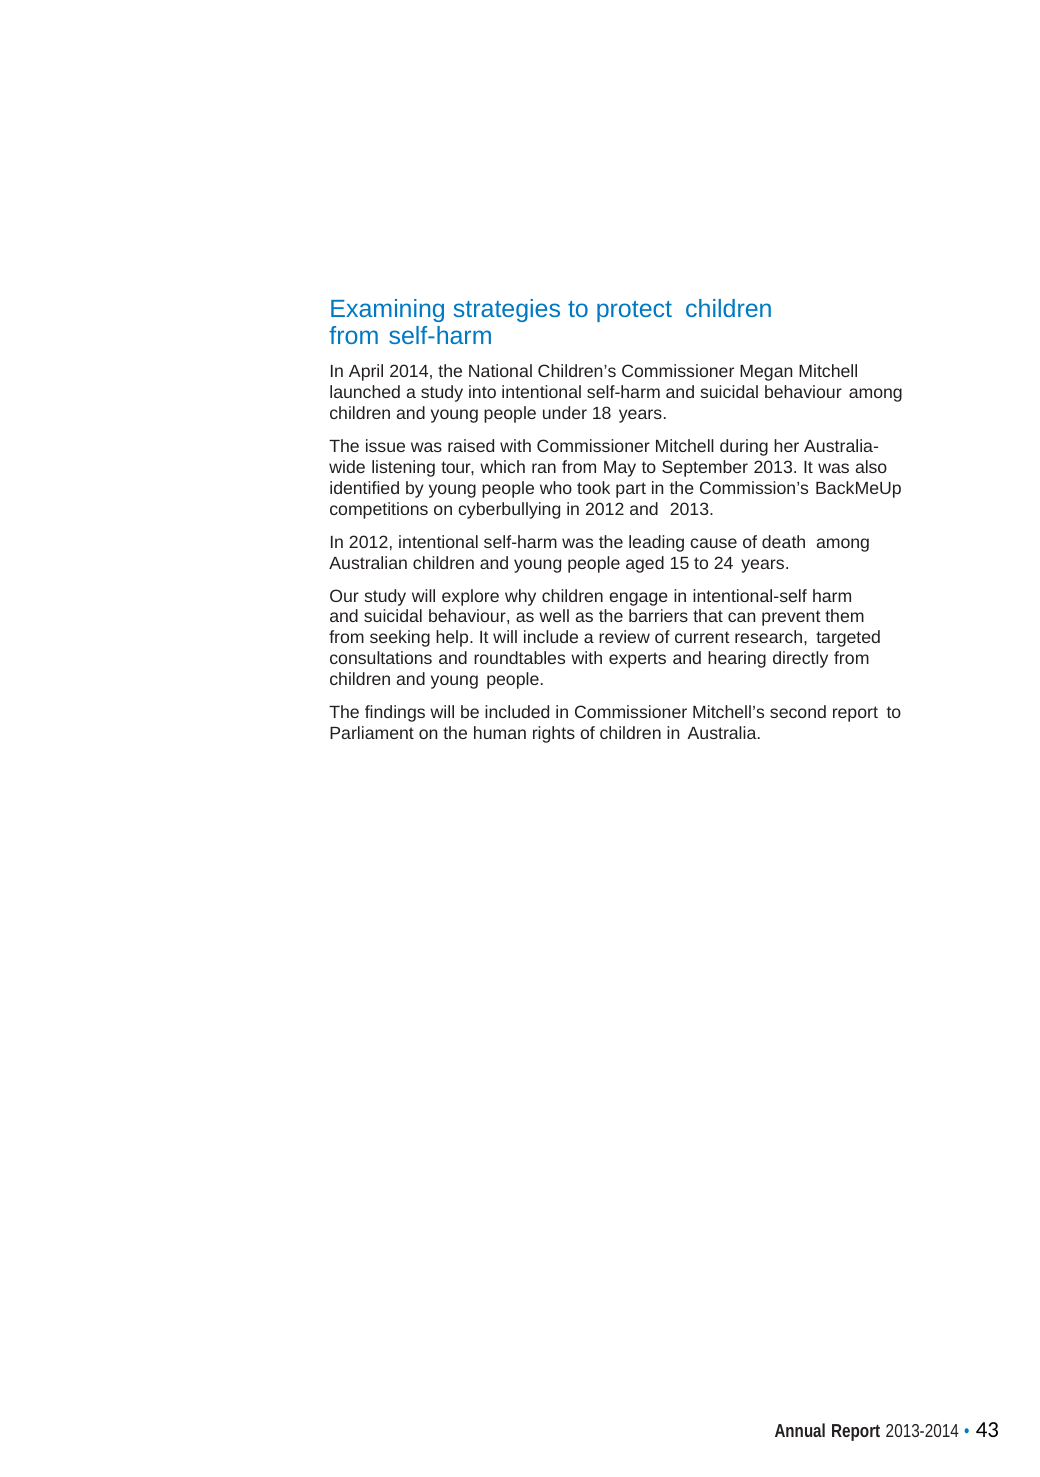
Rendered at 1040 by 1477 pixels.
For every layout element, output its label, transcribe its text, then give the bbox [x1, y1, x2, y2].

text The issue was raised with Commissioner Mitchell during her Australia- wide listening tour, which ran from May to September 2013. It was also identified by young people who took part in the Commission’s BackMeUp competitions on cyberbullying in 2012 and 2013. [329, 436, 914, 519]
text In April 2014, the National Children’s Commissioner Megan Mitchell launched a study into intentional self-harm and suicidal behaviour among children and young people under 18 years. [329, 361, 914, 423]
subtitle Examining strategies to protect children from self-harm [329, 296, 820, 350]
text In 2012, intentional self-harm was the leading cause of death among Australian children and young people aged 15 to 24 years. [329, 532, 914, 573]
text Our study will explore why children engage in intentional-self harm and suicidal behaviour, as well as the barriers that can prevent them from seeking help. It will include a review of current research, targeted consultations and roundtables with experts and hearing directly from children and young people. [329, 585, 882, 689]
text The findings will be included in Commissioner Mitchell’s second report to Parliament on the human rights of children in Australia. [329, 702, 914, 743]
